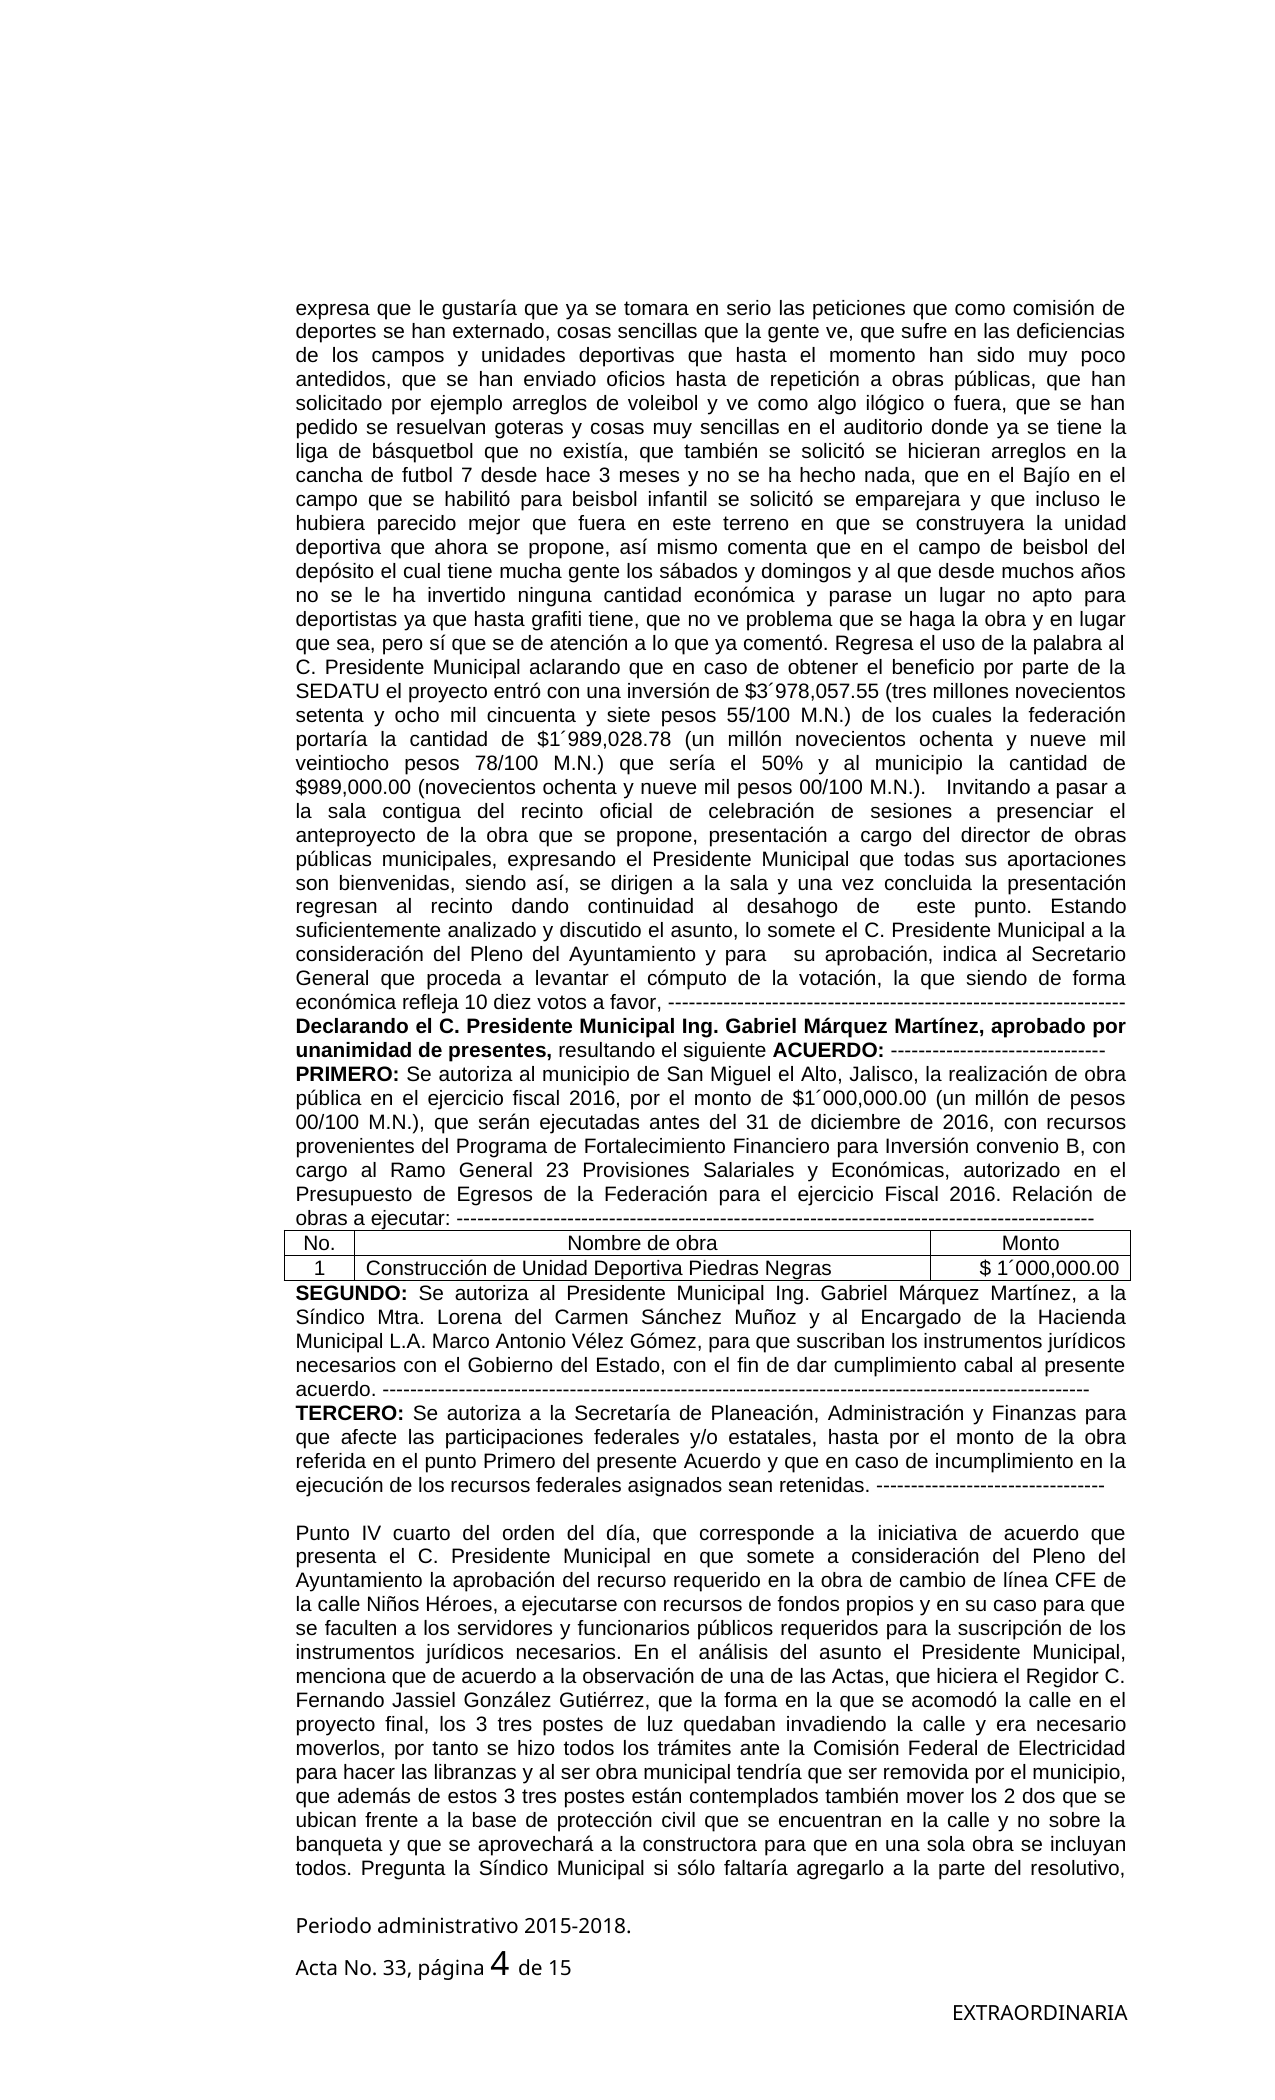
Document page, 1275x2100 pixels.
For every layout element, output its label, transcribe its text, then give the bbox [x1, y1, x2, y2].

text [295, 1520, 1127, 1880]
table_header No. [285, 1231, 354, 1255]
table_cell 1 [285, 1256, 354, 1280]
text Declarando el C. Presidente Municipal Ing. Gabriel Márquez Martínez, aprobado por unanimidad de presentes, resultando el siguiente ACUERDO: ------------------------------- [295, 1014, 1127, 1062]
table_cell Construcción de Unidad Deportiva Piedras Negras [355, 1256, 930, 1280]
text SEGUNDO: Se autoriza al Presidente Municipal Ing. Gabriel Márquez Martínez, a la Síndico Mtra. Lorena del Carmen Sánchez Muñoz y al Encargado de la Hacienda Municipal L.A. Marco Antonio Vélez Gómez, para que suscriban los instrumentos jurídicos necesarios con el Gobierno del Estado, con el fin de dar cumplimiento cabal al presente acuerdo. ------------------------------------------------------------------------------------------------------ [295, 1281, 1127, 1401]
table_cell $ 1´000,000.00 [931, 1256, 1130, 1280]
text TERCERO: Se autoriza a la Secretaría de Planeación, Administración y Finanzas para que afecte las participaciones federales y/o estatales, hasta por el monto de la obra referida en el punto Primero del presente Acuerdo y que en caso de incumplimiento en la ejecución de los recursos federales asignados sean retenidas. --------------------------------- [295, 1401, 1127, 1496]
text PRIMERO: Se autoriza al municipio de San Miguel el Alto, Jalisco, la realización de obra pública en el ejercicio fiscal 2016, por el monto de $1´000,000.00 (un millón de pesos 00/100 M.N.), que serán ejecutadas antes del 31 de diciembre de 2016, con recursos provenientes del Programa de Fortalecimiento Financiero para Inversión convenio B, con cargo al Ramo General 23 Provisiones Salariales y Económicas, autorizado en el Presupuesto de Egresos de la Federación para el ejercicio Fiscal 2016. Relación de obras a ejecutar: -------------------------------------------------------------------------------------------- [295, 1062, 1127, 1230]
table_header Nombre de obra [355, 1231, 930, 1255]
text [295, 295, 1127, 1014]
table_header Monto [931, 1231, 1130, 1255]
